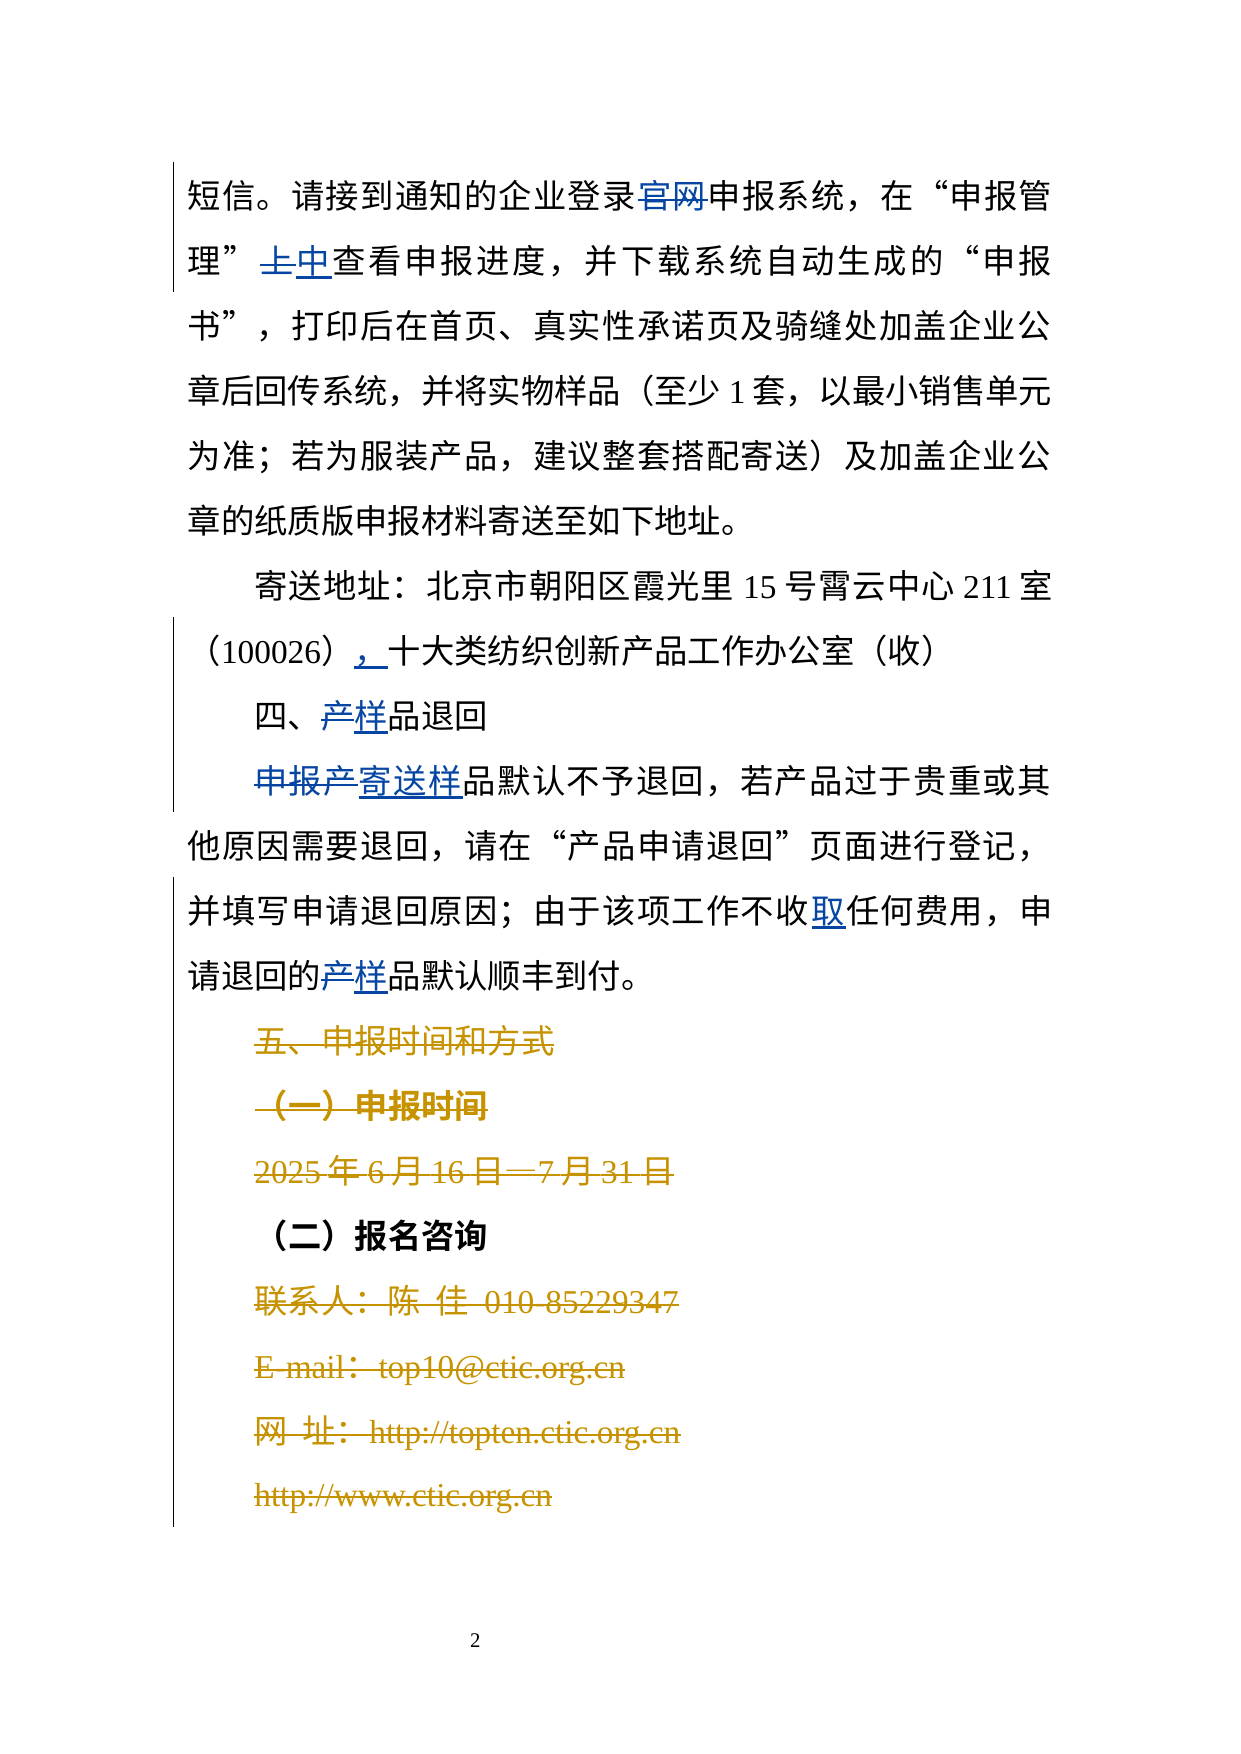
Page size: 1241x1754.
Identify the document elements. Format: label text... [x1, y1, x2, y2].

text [187, 162, 1053, 552]
text 寄送地址：北京市朝阳区霞光里15号霄云中心211室（100026）十大类纺织创新产品工作办公室（收） [187, 552, 1053, 682]
text 品默认不予退回，若产品过于贵重或其他原因需要退回，请在“产品申请退回”页面进行登记，并填写申请退回原因；由于该项工作不收任何费用，申请退回的品默认顺丰到付。 [187, 747, 1053, 1007]
text 四、品退回 [187, 682, 1053, 747]
